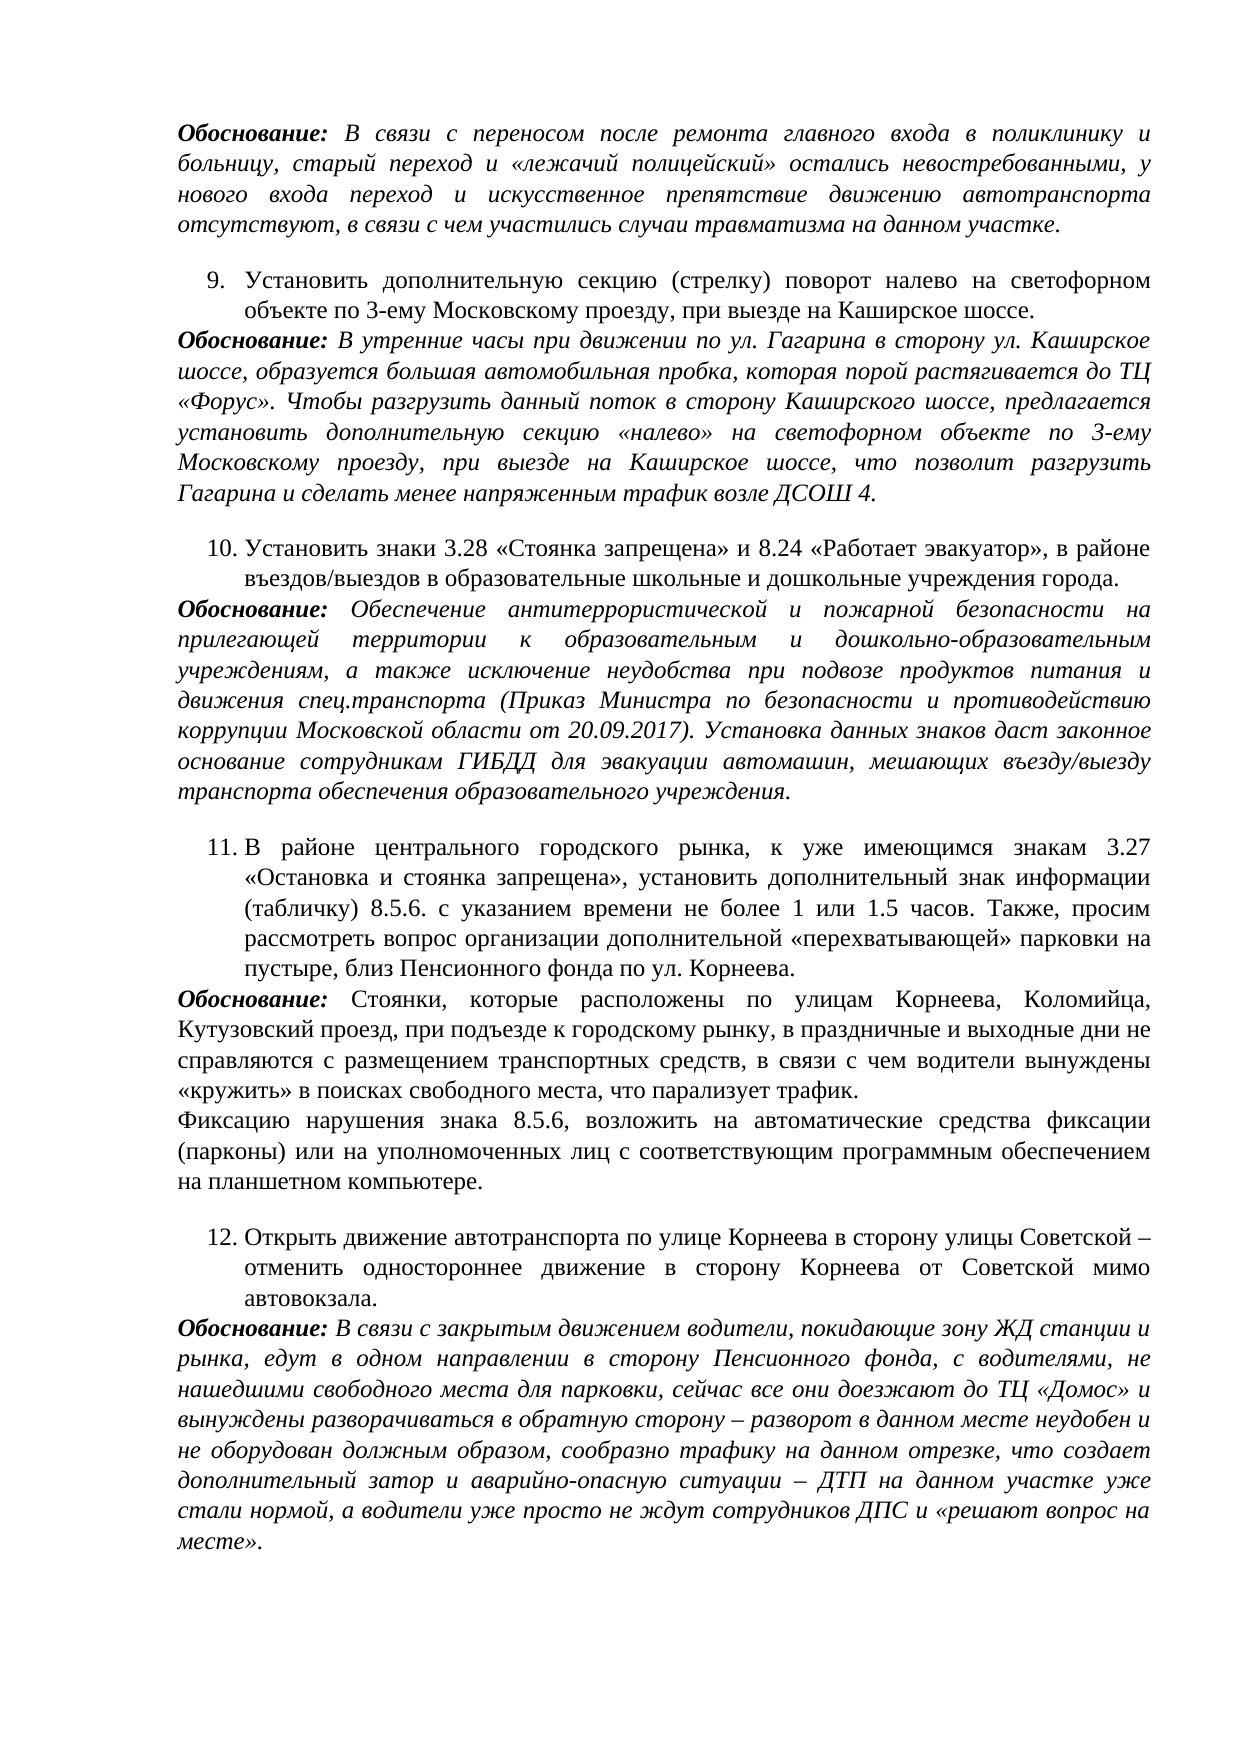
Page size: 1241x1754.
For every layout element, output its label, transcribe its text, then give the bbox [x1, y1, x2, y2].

list В районе центрального городского рынка, к уже имеющимся знакам 3.27 «Остановка и стоянка запрещена», установить дополнительный знак информации (табличку) 8.5.6. с указанием времени не более 1 или 1.5 часов. Также, просим рассмотреть вопрос организации дополнительной «перехватывающей» парковки на пустыре, близ Пенсионного фонда по ул. Корнеева. [207, 832, 1152, 982]
list Установить знаки 3.28 «Стоянка запрещена» и 8.24 «Работает эвакуатор», в районе въездов/выездов в образовательные школьные и дошкольные учреждения города. [207, 533, 1152, 592]
text Обоснование: Обеспечение антитеррористической и пожарной безопасности на прилегающей территории к образовательным и дошкольно-образовательным учреждениям, а также исключение неудобства при подвозе продуктов питания и движения спец.транспорта (Приказ Министра по безопасности и противодействию коррупции Московской области от 20.09.2017). Установка данных знаков даст законное основание сотрудникам ГИБДД для эвакуации автомашин, мешающих въезду/выезду транспорта обеспечения образовательного учреждения. [177, 594, 1152, 805]
text Обоснование: В связи с переносом после ремонта главного входа в поликлинику и больницу, старый переход и «лежачий полицейский» остались невостребованными, у нового входа переход и искусственное препятствие движению автотранспорта отсутствуют, в связи с чем участились случаи травматизма на данном участке. [177, 118, 1152, 238]
text Фиксацию нарушения знака 8.5.6, возложить на автоматические средства фиксации (парконы) или на уполномоченных лиц с соответствующим программным обеспечением на планшетном компьютере. [177, 1106, 1152, 1195]
list Установить дополнительную секцию (стрелку) поворот налево на светофорном объекте по 3-ему Московскому проезду, при выезде на Каширское шоссе. [207, 265, 1152, 324]
text Обоснование: В утренние часы при движении по ул. Гагарина в сторону ул. Каширское шоссе, образуется большая автомобильная пробка, которая порой растягивается до ТЦ «Форус». Чтобы разгрузить данный поток в сторону Каширского шоссе, предлагается установить дополнительную секцию «налево» на светофорном объекте по 3-ему Московскому проезду, при выезде на Каширское шоссе, что позволит разгрузить Гагарина и сделать менее напряженным трафик возле ДСОШ 4. [177, 326, 1152, 506]
list Открыть движение автотранспорта по улице Корнеева в сторону улицы Советской – отменить одностороннее движение в сторону Корнеева от Советской мимо автовокзала. [207, 1222, 1152, 1311]
text Обоснование: В связи с закрытым движением водители, покидающие зону ЖД станции и рынка, едут в одном направлении в сторону Пенсионного фонда, с водителями, не нашедшими свободного места для парковки, сейчас все они доезжают до ТЦ «Домос» и вынуждены разворачиваться в обратную сторону – разворот в данном месте неудобен и не оборудован должным образом, сообразно трафику на данном отрезке, что создает дополнительный затор и аварийно-опасную ситуации – ДТП на данном участке уже стали нормой, а водители уже просто не ждут сотрудников ДПС и «решают вопрос на месте». [177, 1313, 1152, 1555]
text Обоснование: Стоянки, которые расположены по улицам Корнеева, Коломийца, Кутузовский проезд, при подъезде к городскому рынку, в праздничные и выходные дни не справляются с размещением транспортных средств, в связи с чем водители вынуждены «кружить» в поисках свободного места, что парализует трафик. [177, 984, 1152, 1104]
